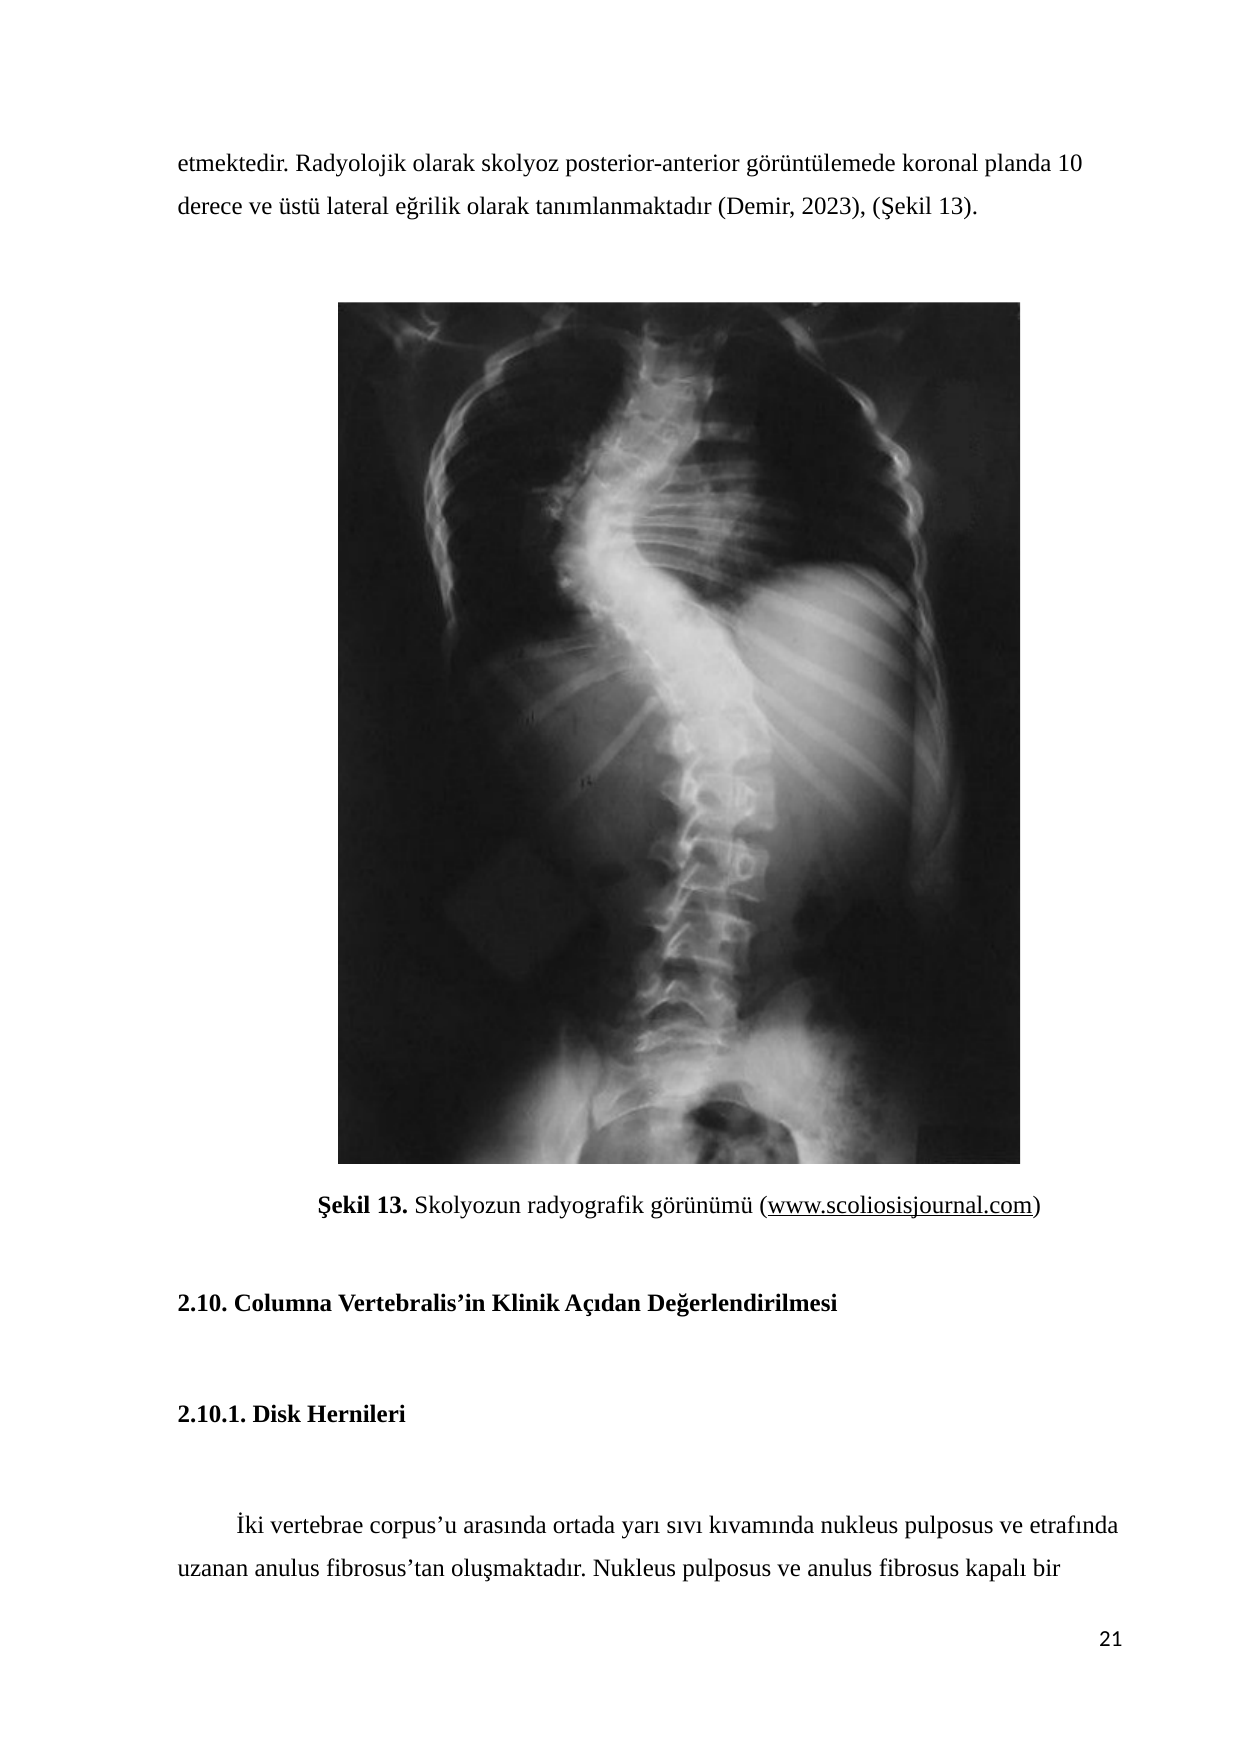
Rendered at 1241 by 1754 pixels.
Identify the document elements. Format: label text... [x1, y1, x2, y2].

picture [338, 302, 1021, 1164]
text 2.10. Columna Vertebralis’in Klinik Açıdan Değerlendirilmesi [177, 1288, 1122, 1317]
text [177, 148, 1122, 219]
text 2.10.1. Disk Hernileri [177, 1399, 1122, 1428]
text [177, 1510, 1122, 1582]
text Şekil 13. Skolyozun radyografik görünümü (www.scoliosisjournal.com) [177, 1190, 1122, 1218]
